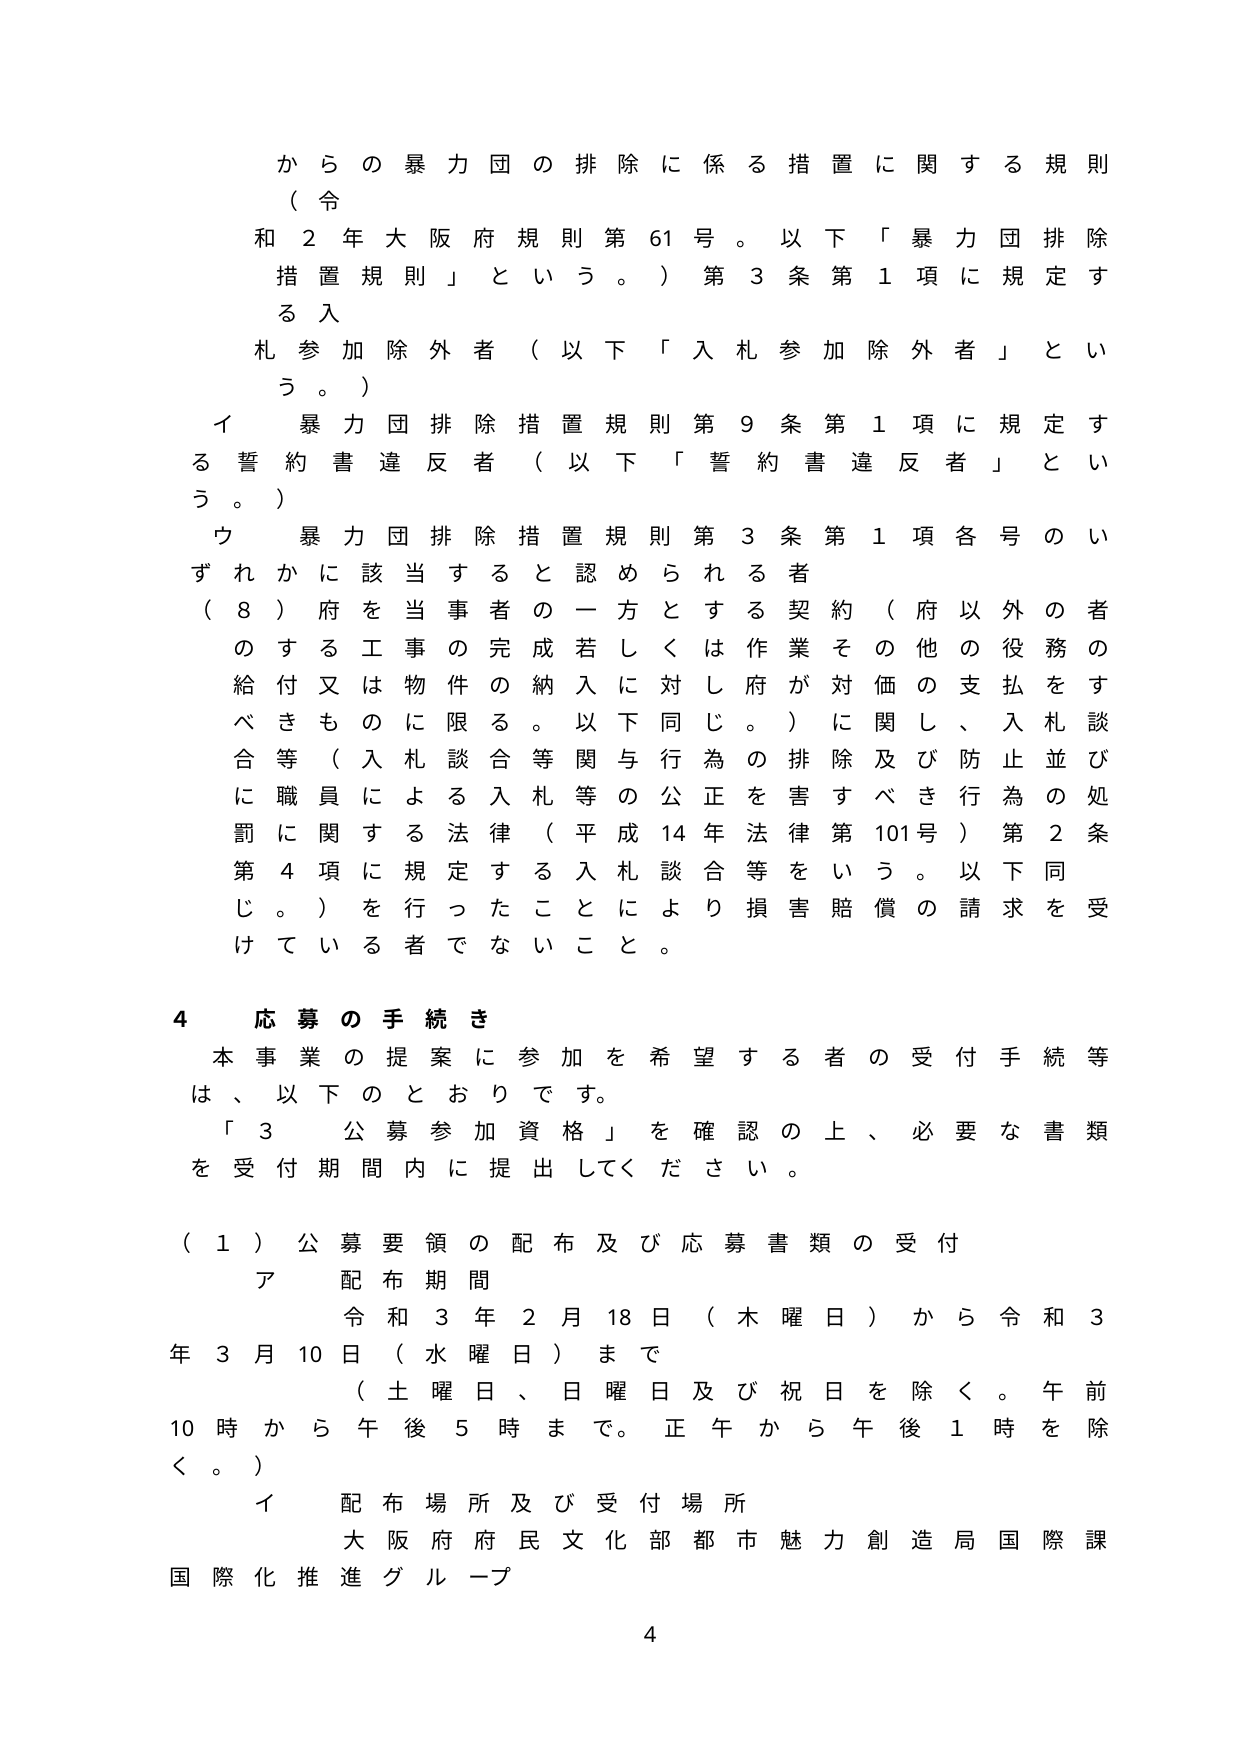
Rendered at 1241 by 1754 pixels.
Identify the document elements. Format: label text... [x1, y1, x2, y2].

text 札参加除外者（以下「入札参加除外者」という。） [233, 330, 1130, 405]
text 令和３年２月18日（木曜日）から令和３年３月10日（水曜日）まで [169, 1297, 1130, 1372]
text ４ 応募の手続き [169, 1000, 1130, 1037]
text 大阪府府民文化部都市魅力創造局国際課国際化推進グループ [169, 1520, 1130, 1595]
text イ 配布場所及び受付場所 [169, 1483, 1130, 1520]
text ウ 暴力団排除措置規則第３条第１項各号のいずれかに該当すると認められる者 [191, 516, 1130, 591]
text 和２年大阪府規則第61号。以下「暴力団排除措置規則」という。）第３条第１項に規定する入 [233, 219, 1130, 330]
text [212, 144, 1130, 219]
text 本事業の提案に参加を希望する者の受付手続等は、以下のとおりです。 [191, 1037, 1130, 1111]
text （土曜日、日曜日及び祝日を除く。午前10時から午後５時まで。正午から午後１時を除く。） [169, 1372, 1130, 1483]
text 「３ 公募参加資格」を確認の上、必要な書類を受付期間内に提出してください。 [191, 1111, 1130, 1186]
text ア 配布期間 [169, 1260, 1130, 1297]
text イ 暴力団排除措置規則第９条第１項に規定する誓約書違反者（以下「誓約書違反者」という。） [191, 405, 1130, 516]
text （８）府を当事者の一方とする契約（府以外の者のする工事の完成若しくは作業その他の役務の給付又は物件の納入に対し府が対価の支払をすべきものに限る。以下同じ。）に関し、入札談合等（入札談合等関与行為の排除及び防止並びに職員による入札等の公正を害すべき行為の処罰に関する法律（平成14年法律第101号）第２条第４項に規定する入札談合等をいう。以下同じ。）を行ったことにより損害賠償の請求を受けている者でないこと。 [173, 591, 1130, 962]
text （１）公募要領の配布及び応募書類の受付 [169, 1223, 1130, 1260]
